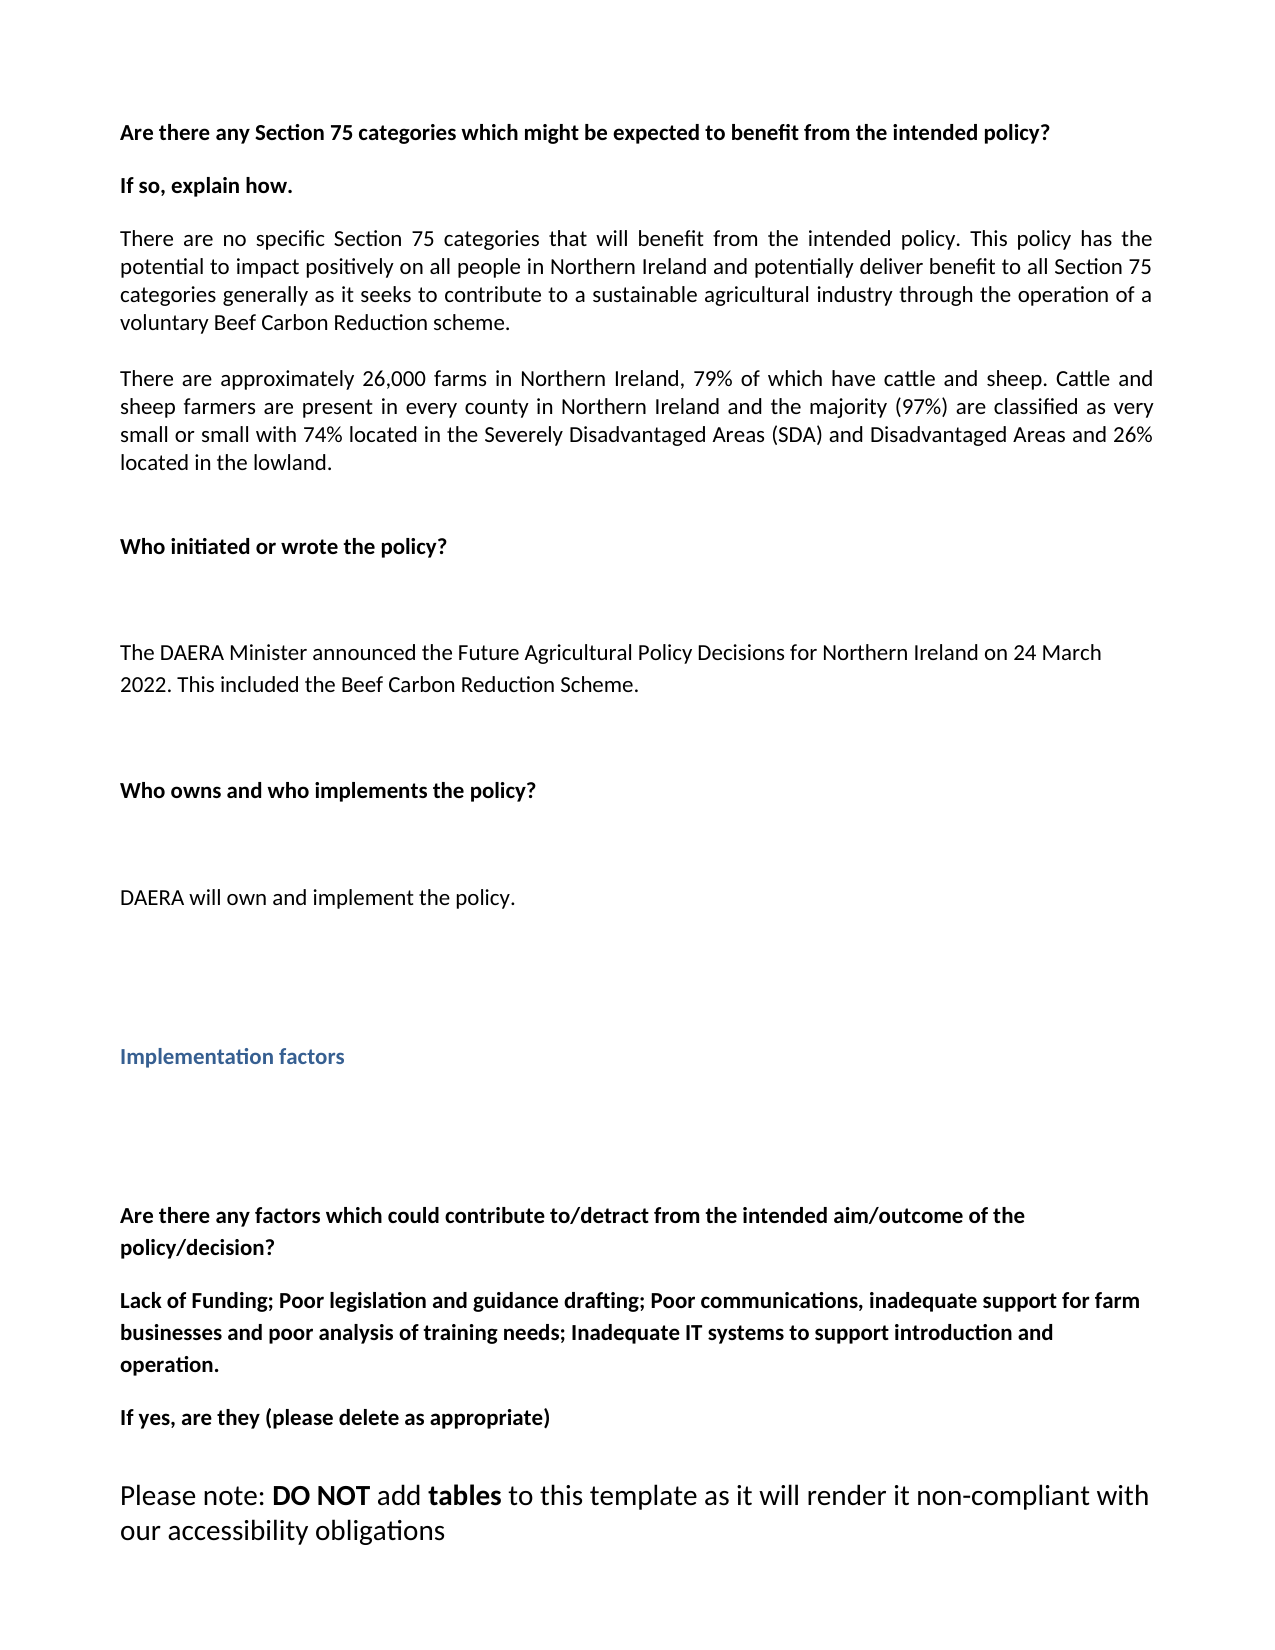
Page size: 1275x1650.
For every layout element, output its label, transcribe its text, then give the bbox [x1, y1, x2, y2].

text Who owns and who implements the policy? [120, 777, 1155, 805]
text There are approximately 26,000 farms in Northern Ireland, 79% of which have cattle and sheep. Cattle and sheep farmers are present in every county in Northern Ireland and the majority (97%) are classified as very small or small with 74% located in the Severely Disadvantaged Areas (SDA) and Disadvantaged Areas and 26% located in the lowland. [120, 364, 1155, 476]
text The DAERA Minister announced the Future Agricultural Policy Decisions for Northern Ireland on 24 March 2022. This included the Beef Carbon Reduction Scheme. [120, 638, 1155, 699]
text Implementation factors [120, 1042, 1155, 1070]
text Are there any Section 75 categories which might be expected to benefit from the intended policy? [120, 118, 1155, 146]
text Who initiated or wrote the policy? [120, 532, 1155, 560]
text DAERA will own and implement the policy. [120, 883, 1155, 911]
text If yes, are they (please delete as appropriate) [120, 1403, 1155, 1431]
text Are there any factors which could contribute to/detract from the intended aim/outcome of the policy/decision? [120, 1201, 1155, 1261]
text If so, explain how. [120, 171, 1155, 199]
text Lack of Funding; Poor legislation and guidance drafting; Poor communications, inadequate support for farm businesses and poor analysis of training needs; Inadequate IT systems to support introduction and operation. [120, 1286, 1155, 1378]
text There are no specific Section 75 categories that will benefit from the intended policy. This policy has the potential to impact positively on all people in Northern Ireland and potentially deliver benefit to all Section 75 categories generally as it seeks to contribute to a sustainable agricultural industry through the operation of a voluntary Beef Carbon Reduction scheme. [120, 224, 1155, 336]
